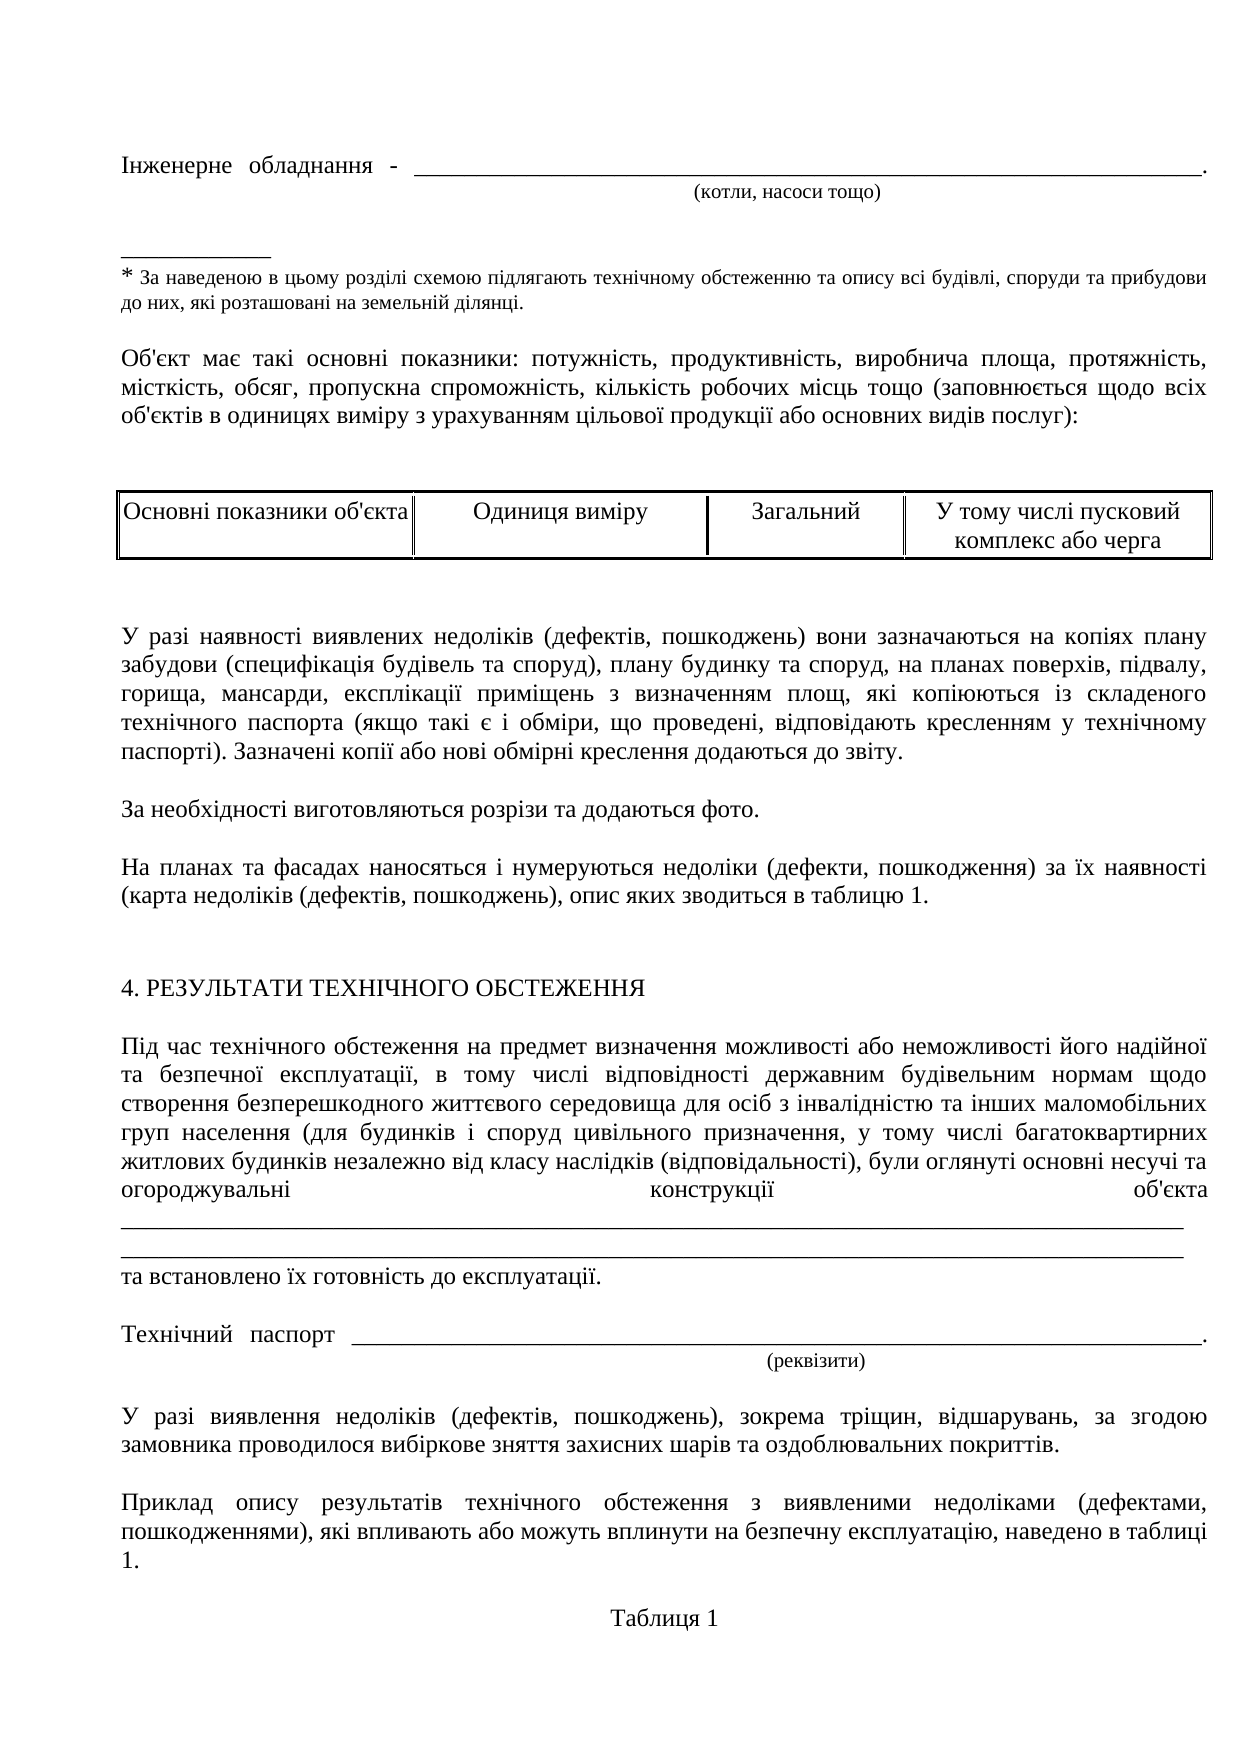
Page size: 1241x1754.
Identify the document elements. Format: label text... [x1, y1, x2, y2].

table_header Одиниця виміру [414, 493, 707, 557]
table_header У тому числі пусковий комплекс або черга [905, 493, 1210, 557]
table_header Основні показники об'єкта [120, 493, 413, 557]
table_header Загальний [707, 493, 904, 557]
table_header У разі наявності виявлених недоліків (дефектів, пошкоджень) вони зазначаються на копіях плану забудови (специфікація будівель та споруд), плану будинку та споруд, на планах поверхів, підвалу, горища, мансарди, експлікації приміщень з визначенням площ, які копіюються із складеного технічного паспорта (якщо такі є і обміри, що проведені, відповідають кресленням у технічному паспорті). Зазначені копії або нові обмірні креслення додаються до звіту. За необхідності виготовляються розрізи та додаються фото. На планах та фасадах наносяться і нумеруються недоліки (дефекти, пошкодження) за їх наявності (карта недоліків (дефектів, пошкоджень), опис яких зводиться в таблицю 1. [118, 618, 1211, 912]
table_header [118, 118, 1211, 432]
table_header 4. РЕЗУЛЬТАТИ ТЕХНІЧНОГО ОБСТЕЖЕННЯ Під час технічного обстеження на предмет визначення можливості або неможливості його надійної та безпечної експлуатації, в тому числі відповідності державним будівельним нормам щодо створення безперешкодного життєвого середовища для осіб з інвалідністю та інших маломобільних груп населення (для будинків і споруд цивільного призначення, у тому числі багатоквартирних житлових будинків незалежно від класу наслідків (відповідальності), були оглянуті основні несучі та огороджувальні конструкції об'єкта _____________________________________________________________________________________ _____________________________________________________________________________________ та встановлено їх готовність до експлуатації. Технічний паспорт ____________________________________________________________________. (реквізити) У разі виявлення недоліків (дефектів, пошкоджень), зокрема тріщин, відшарувань, за згодою замовника проводилося вибіркове зняття захисних шарів та оздоблювальних покриттів. Приклад опису результатів технічного обстеження з виявленими недоліками (дефектами, пошкодженнями), які впливають або можуть вплинути на безпечну експлуатацію, наведено в таблиці 1. Таблиця 1 [118, 970, 1211, 1635]
